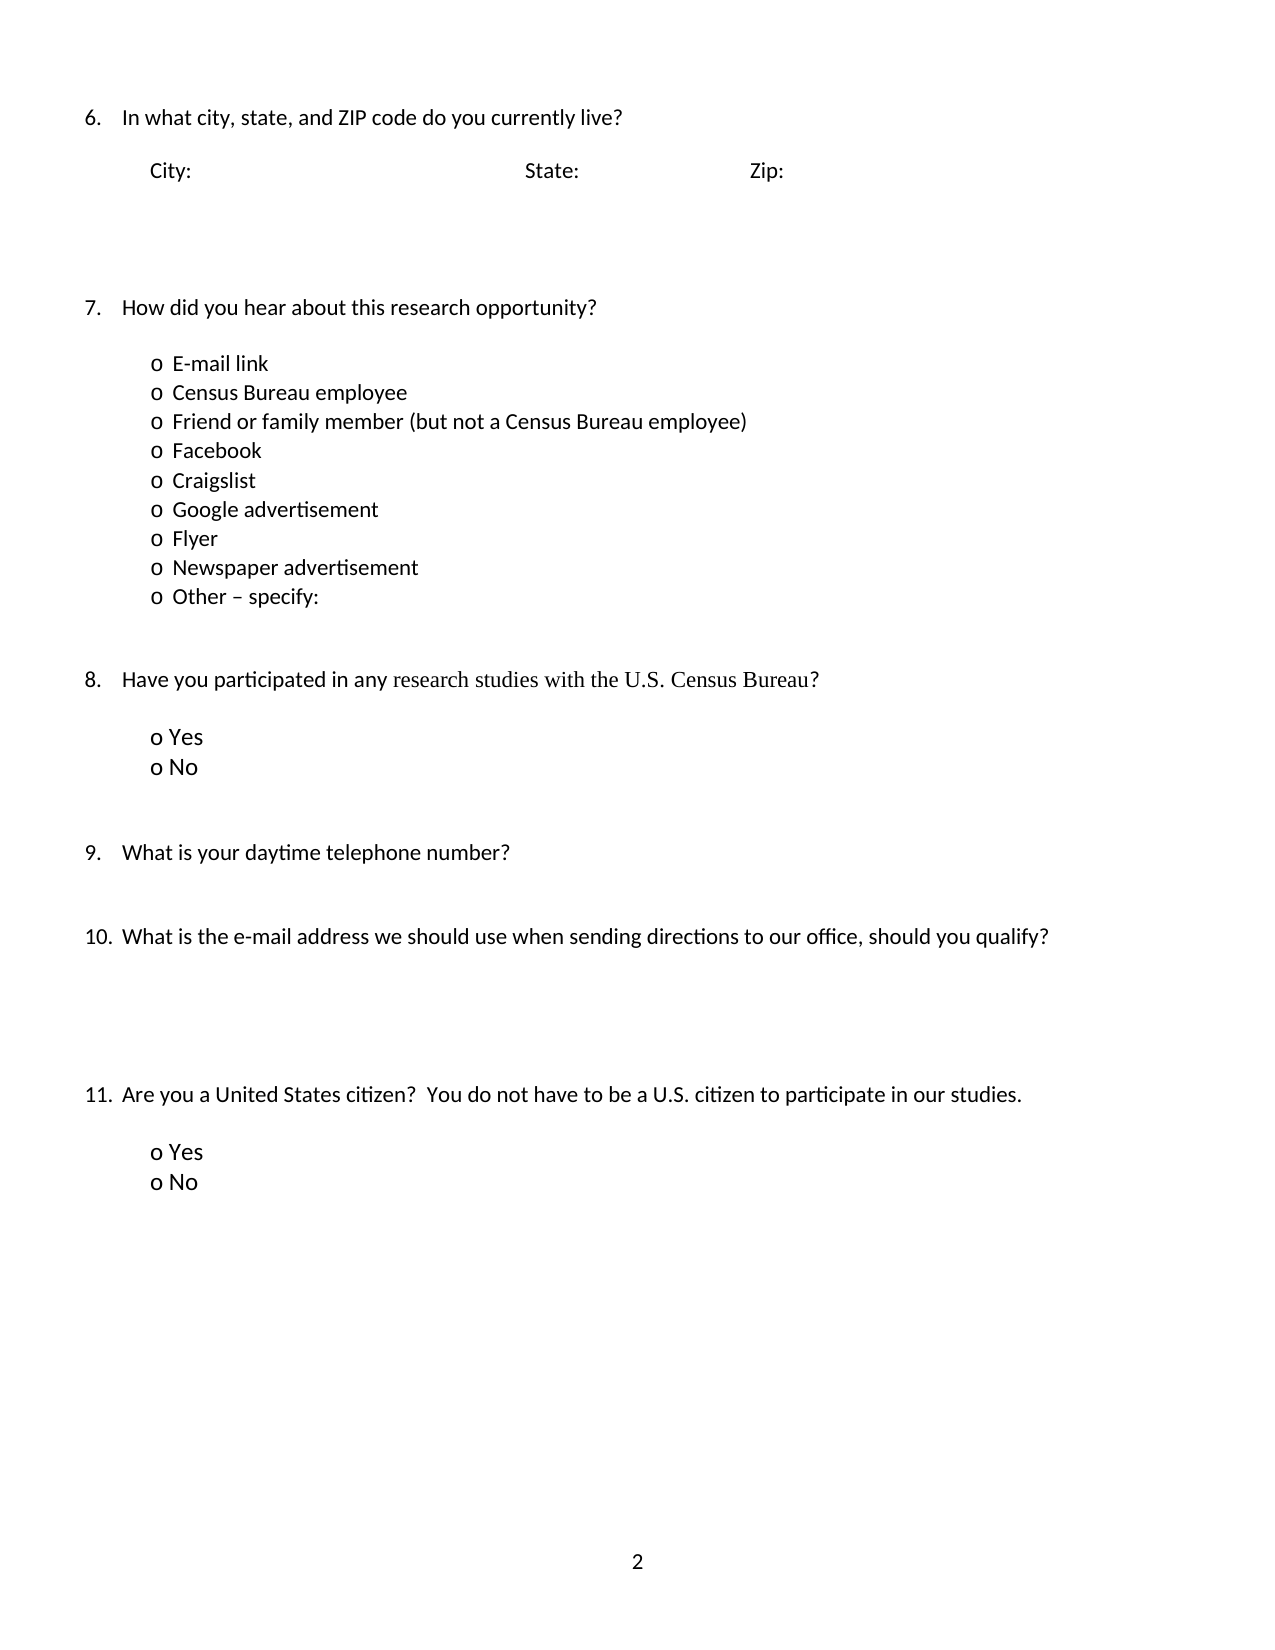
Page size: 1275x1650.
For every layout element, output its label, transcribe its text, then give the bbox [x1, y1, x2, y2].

list What is the e-mail address we should use when sending directions to our office, should you qualify? [84, 922, 1200, 950]
list E-mail link [150, 349, 1200, 378]
list Google advertisement [150, 495, 1200, 524]
list Have you participated in any research studies with the U.S. Census Bureau? [84, 665, 1200, 693]
list How did you hear about this research opportunity? [84, 293, 1200, 321]
list In what city, state, and ZIP code do you currently live? [84, 103, 1200, 131]
list Other – specify: [150, 582, 1200, 612]
list Newspaper advertisement [150, 553, 1200, 582]
list o No [150, 751, 1200, 782]
list Flyer [150, 524, 1200, 553]
list Craigslist [150, 466, 1200, 495]
list What is your daytime telephone number? [84, 838, 1200, 866]
list o Yes [150, 1136, 1200, 1166]
list Census Bureau employee [150, 378, 1200, 407]
text City: State: Zip: [75, 156, 1200, 184]
list o Yes [150, 721, 1200, 751]
list Friend or family member (but not a Census Bureau employee) [150, 407, 1200, 437]
list Facebook [150, 437, 1200, 466]
list o No [150, 1166, 1200, 1197]
list Are you a United States citizen? You do not have to be a U.S. citizen to participate in our studies. [84, 1080, 1200, 1108]
